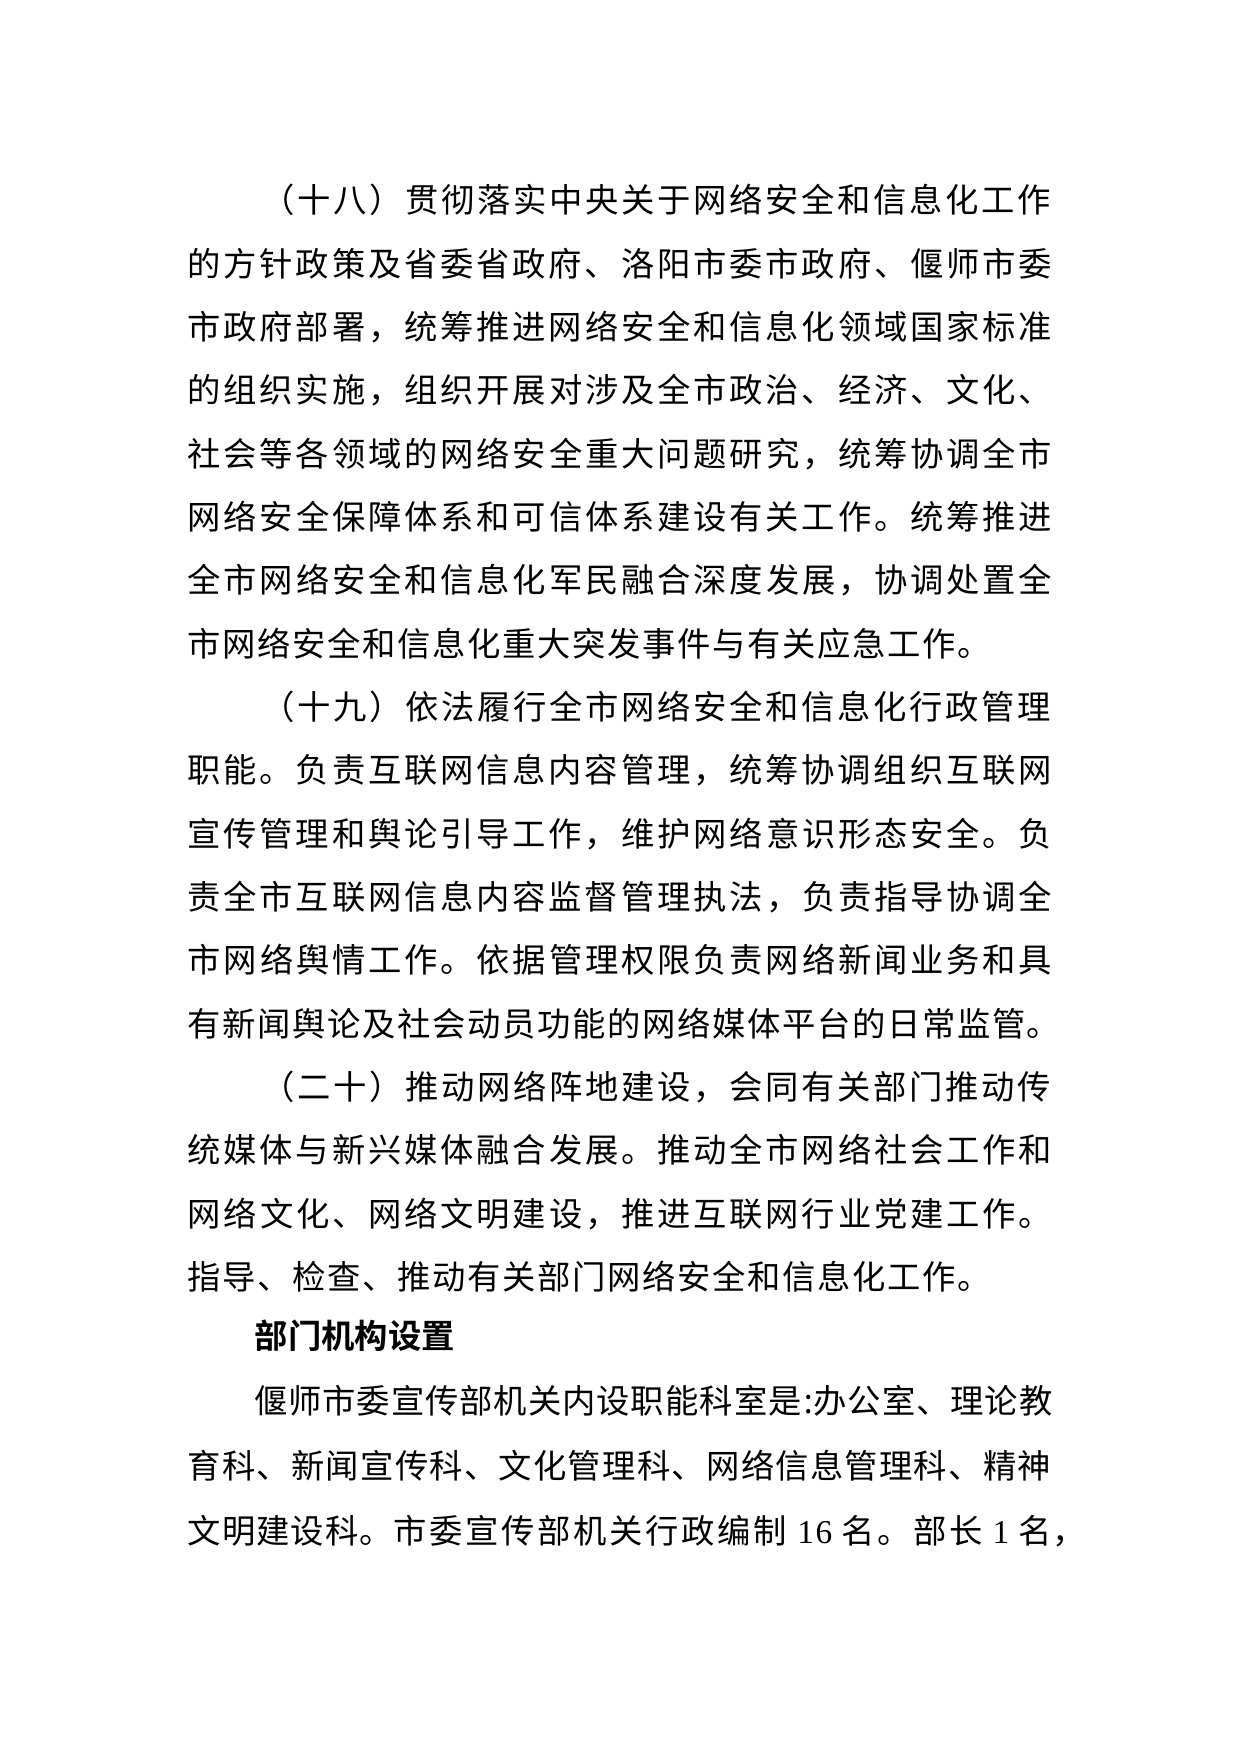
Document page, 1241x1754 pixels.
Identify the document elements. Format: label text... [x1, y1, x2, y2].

text 部门机构设置 [187, 1302, 1053, 1367]
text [187, 1367, 1053, 1562]
text （十八）贯彻落实中央关于网络安全和信息化工作的方针政策及省委省政府、洛阳市委市政府、偃师市委市政府部署，统筹推进网络安全和信息化领域国家标准的组织实施，组织开展对涉及全市政治、经济、文化、社会等各领域的网络安全重大问题研究，统筹协调全市网络安全保障体系和可信体系建设有关工作。统筹推进全市网络安全和信息化军民融合深度发展，协调处置全市网络安全和信息化重大突发事件与有关应急工作。 [187, 162, 1053, 669]
text （十九）依法履行全市网络安全和信息化行政管理职能。负责互联网信息内容管理，统筹协调组织互联网宣传管理和舆论引导工作，维护网络意识形态安全。负责全市互联网信息内容监督管理执法，负责指导协调全市网络舆情工作。依据管理权限负责网络新闻业务和具有新闻舆论及社会动员功能的网络媒体平台的日常监管。 [187, 669, 1053, 1049]
text （二十）推动网络阵地建设，会同有关部门推动传统媒体与新兴媒体融合发展。推动全市网络社会工作和网络文化、网络文明建设，推进互联网行业党建工作。指导、检查、推动有关部门网络安全和信息化工作。 [187, 1049, 1053, 1302]
